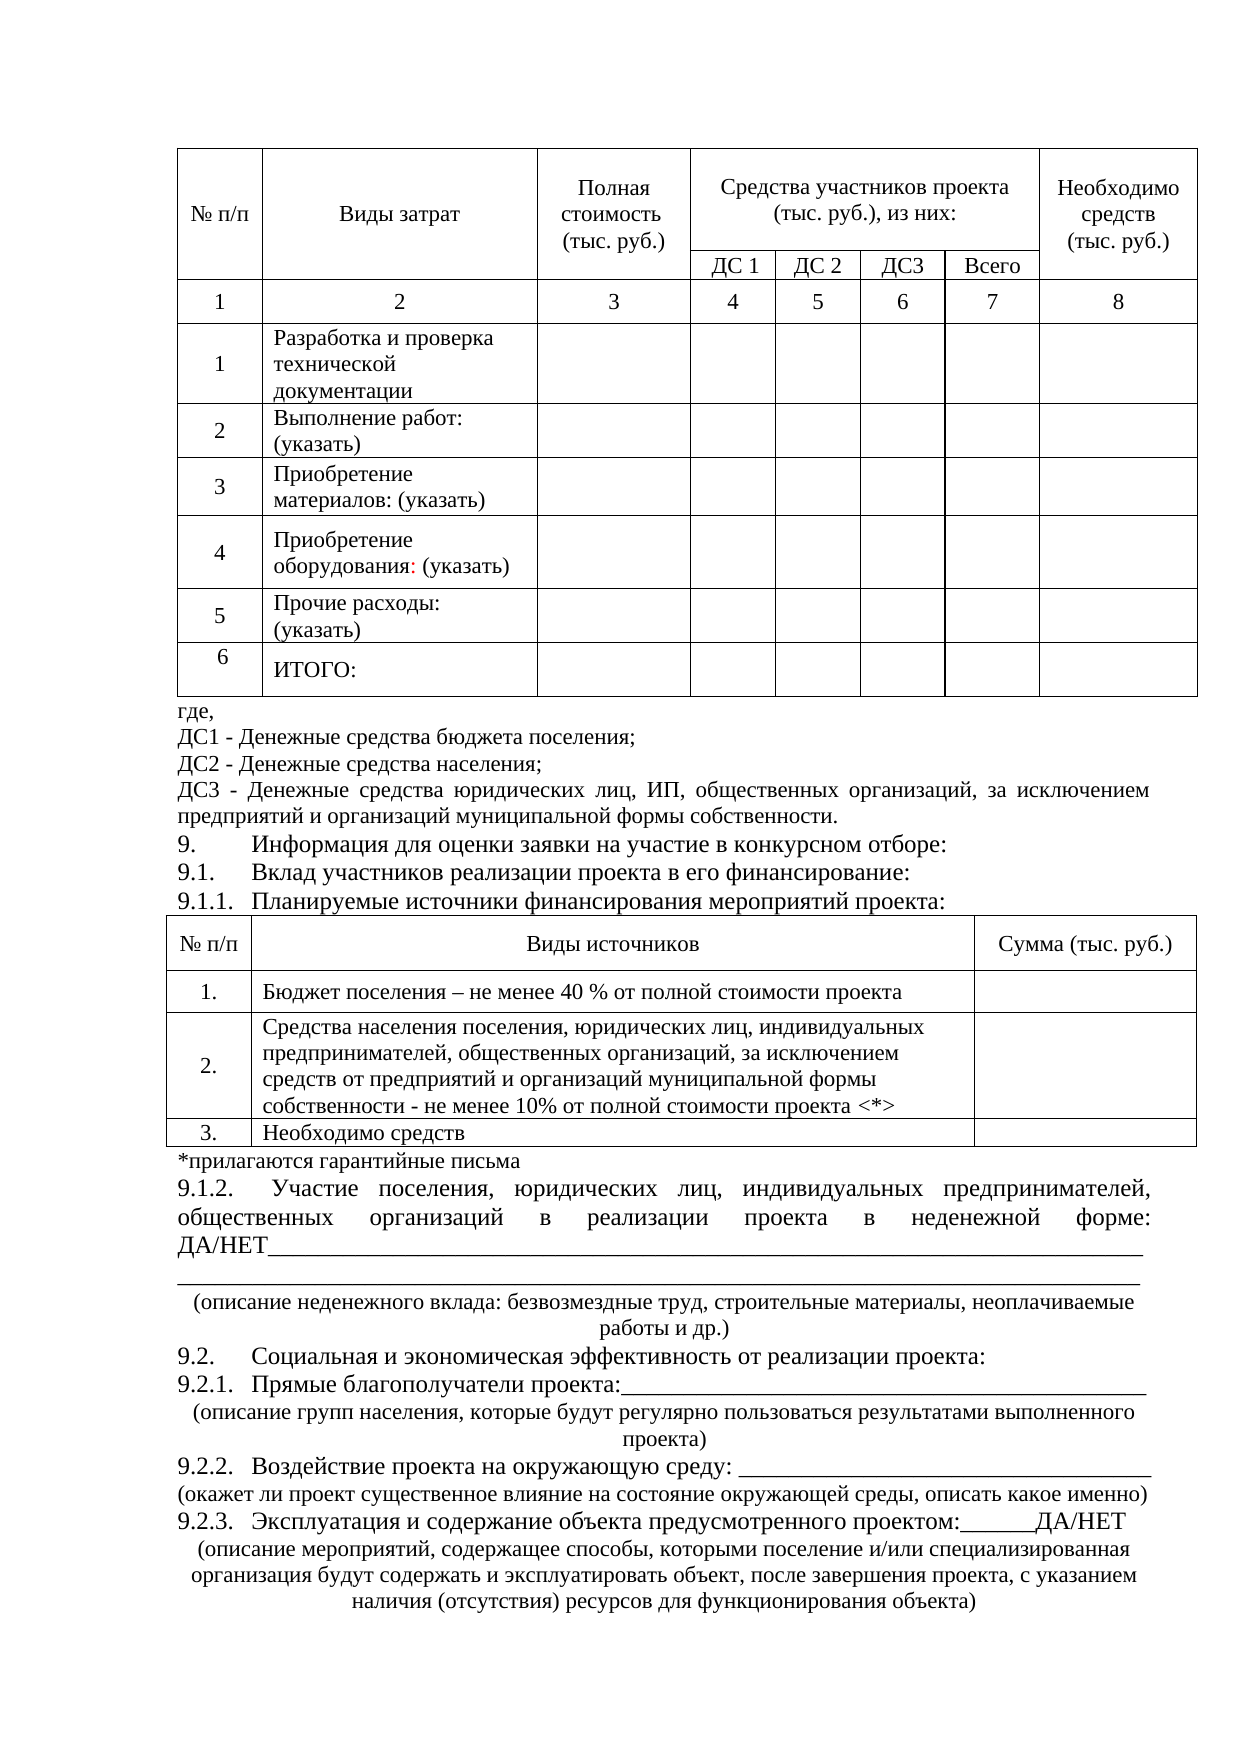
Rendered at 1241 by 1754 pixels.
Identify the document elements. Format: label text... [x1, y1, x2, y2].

table_cell [1040, 589, 1197, 642]
table_header Сумма (тыс. руб.) [975, 916, 1196, 970]
text _____________________________________________________________________________ [177, 1259, 1152, 1288]
table_cell [1040, 458, 1197, 515]
list Социальная и экономическая эффективность от реализации проекта: [177, 1341, 1152, 1369]
table_cell [1040, 324, 1197, 403]
table_cell Приобретение материалов: (указать) [263, 458, 537, 515]
table_cell [776, 516, 860, 588]
table_cell [776, 458, 860, 515]
table_cell Всего [946, 251, 1039, 279]
table_cell 1 [178, 324, 262, 403]
table_cell Бюджет поселения – не менее 40 % от полной стоимости проекта [252, 971, 974, 1012]
table_cell ИТОГО: [263, 643, 537, 696]
table_cell Прочие расходы: (указать) [263, 589, 537, 642]
table_header № п/п [167, 916, 251, 970]
table_cell [1040, 516, 1197, 588]
table_cell 1. [167, 971, 251, 1012]
table_cell Необходимо средств [252, 1119, 974, 1146]
table_cell 2 [178, 404, 262, 457]
table_header Виды источников [252, 916, 974, 970]
text ДС3 - Денежные средства юридических лиц, ИП, общественных организаций, за исключением предприятий и организаций муниципальной формы собственности. [177, 776, 1152, 829]
table_cell 6 [861, 280, 944, 323]
text (окажет ли проект существенное влияние на состояние окружающей среды, описать какое именно) [177, 1480, 1152, 1506]
table_cell [975, 1013, 1196, 1118]
table_cell [946, 324, 1039, 403]
table_cell [861, 643, 944, 696]
table_cell Средства населения поселения, юридических лиц, индивидуальных предпринимателей, общественных организаций, за исключением средств от предприятий и организаций муниципальной формы собственности - не менее 10% от полной стоимости проекта <*> [252, 1013, 974, 1118]
table_cell Приобретение оборудования: (указать) [263, 516, 537, 588]
table_cell 4 [178, 516, 262, 588]
list Воздействие проекта на окружающую среду: _________________________________ [177, 1451, 1152, 1480]
table_cell [776, 324, 860, 403]
list Эксплуатация и содержание объекта предусмотренного проектом:______ДА/НЕТ [177, 1506, 1152, 1535]
table_cell [691, 643, 775, 696]
table_cell [946, 589, 1039, 642]
table_cell 1 [178, 280, 262, 323]
table_cell [538, 324, 690, 403]
table_cell [691, 458, 775, 515]
text ДС1 - Денежные средства бюджета поселения; [177, 723, 1152, 749]
table_cell [975, 971, 1196, 1012]
table_cell 3 [538, 280, 690, 323]
table_cell 5 [776, 280, 860, 323]
table_header Полная стоимость (тыс. руб.) [538, 149, 690, 279]
text где, [177, 697, 1152, 723]
table_cell [861, 589, 944, 642]
text *прилагаются гарантийные письма [177, 1147, 1152, 1173]
table_cell [776, 404, 860, 457]
table_cell [946, 643, 1039, 696]
table_cell [776, 589, 860, 642]
text (описание мероприятий, содержащее способы, которыми поселение и/или специализированная организация будут содержать и эксплуатировать объект, после завершения проекта, с указанием наличия (отсутствия) ресурсов для функционирования объекта) [177, 1535, 1152, 1614]
table_cell [691, 589, 775, 642]
table_cell [946, 404, 1039, 457]
text (описание групп населения, которые будут регулярно пользоваться результатами выполненного проекта) [177, 1398, 1152, 1451]
table_cell 5 [178, 589, 262, 642]
table_header № п/п [178, 149, 262, 279]
table_cell [538, 458, 690, 515]
list Планируемые источники финансирования мероприятий проекта: [177, 886, 1152, 915]
table_cell [538, 404, 690, 457]
table_cell [861, 458, 944, 515]
table_cell ДС3 [861, 251, 944, 279]
table_cell 2 [263, 280, 537, 323]
table_cell [538, 643, 690, 696]
text (описание неденежного вклада: безвозмездные труд, строительные материалы, неоплачиваемые работы и др.) [177, 1288, 1152, 1341]
table_cell [1040, 643, 1197, 696]
list Участие поселения, юридических лиц, индивидуальных предпринимателей, общественных организаций в реализации проекта в неденежной форме: ДА/НЕТ______________________________________________________________________ [177, 1173, 1152, 1259]
table_cell [776, 643, 860, 696]
table_cell 3. [167, 1119, 251, 1146]
table_cell Разработка и проверка технической документации [263, 324, 537, 403]
table_header Виды затрат [263, 149, 537, 279]
table_cell [538, 516, 690, 588]
table_cell 6 [178, 643, 262, 696]
table_cell [691, 516, 775, 588]
list Прямые благополучатели проекта:__________________________________________ [177, 1369, 1152, 1398]
table_cell [1040, 404, 1197, 457]
table_cell [975, 1119, 1196, 1146]
table_cell [691, 404, 775, 457]
table_cell [946, 458, 1039, 515]
table_cell [538, 589, 690, 642]
table_cell 4 [691, 280, 775, 323]
list Информация для оценки заявки на участие в конкурсном отборе: [177, 829, 1152, 857]
table_cell ДС 1 [691, 251, 775, 279]
table_cell ДС 2 [776, 251, 860, 279]
table_cell [861, 516, 944, 588]
table_cell [861, 404, 944, 457]
table_cell [691, 324, 775, 403]
table_header Необходимо средств (тыс. руб.) [1040, 149, 1197, 279]
table_cell Выполнение работ: (указать) [263, 404, 537, 457]
table_cell 7 [946, 280, 1039, 323]
table_cell 8 [1040, 280, 1197, 323]
table_header Средства участников проекта (тыс. руб.), из них: [691, 149, 1039, 250]
table_cell [861, 324, 944, 403]
table_cell 3 [178, 458, 262, 515]
table_cell [946, 516, 1039, 588]
list Вклад участников реализации проекта в его финансирование: [177, 857, 1152, 886]
text ДС2 - Денежные средства населения; [177, 749, 1152, 776]
table_cell 2. [167, 1013, 251, 1118]
